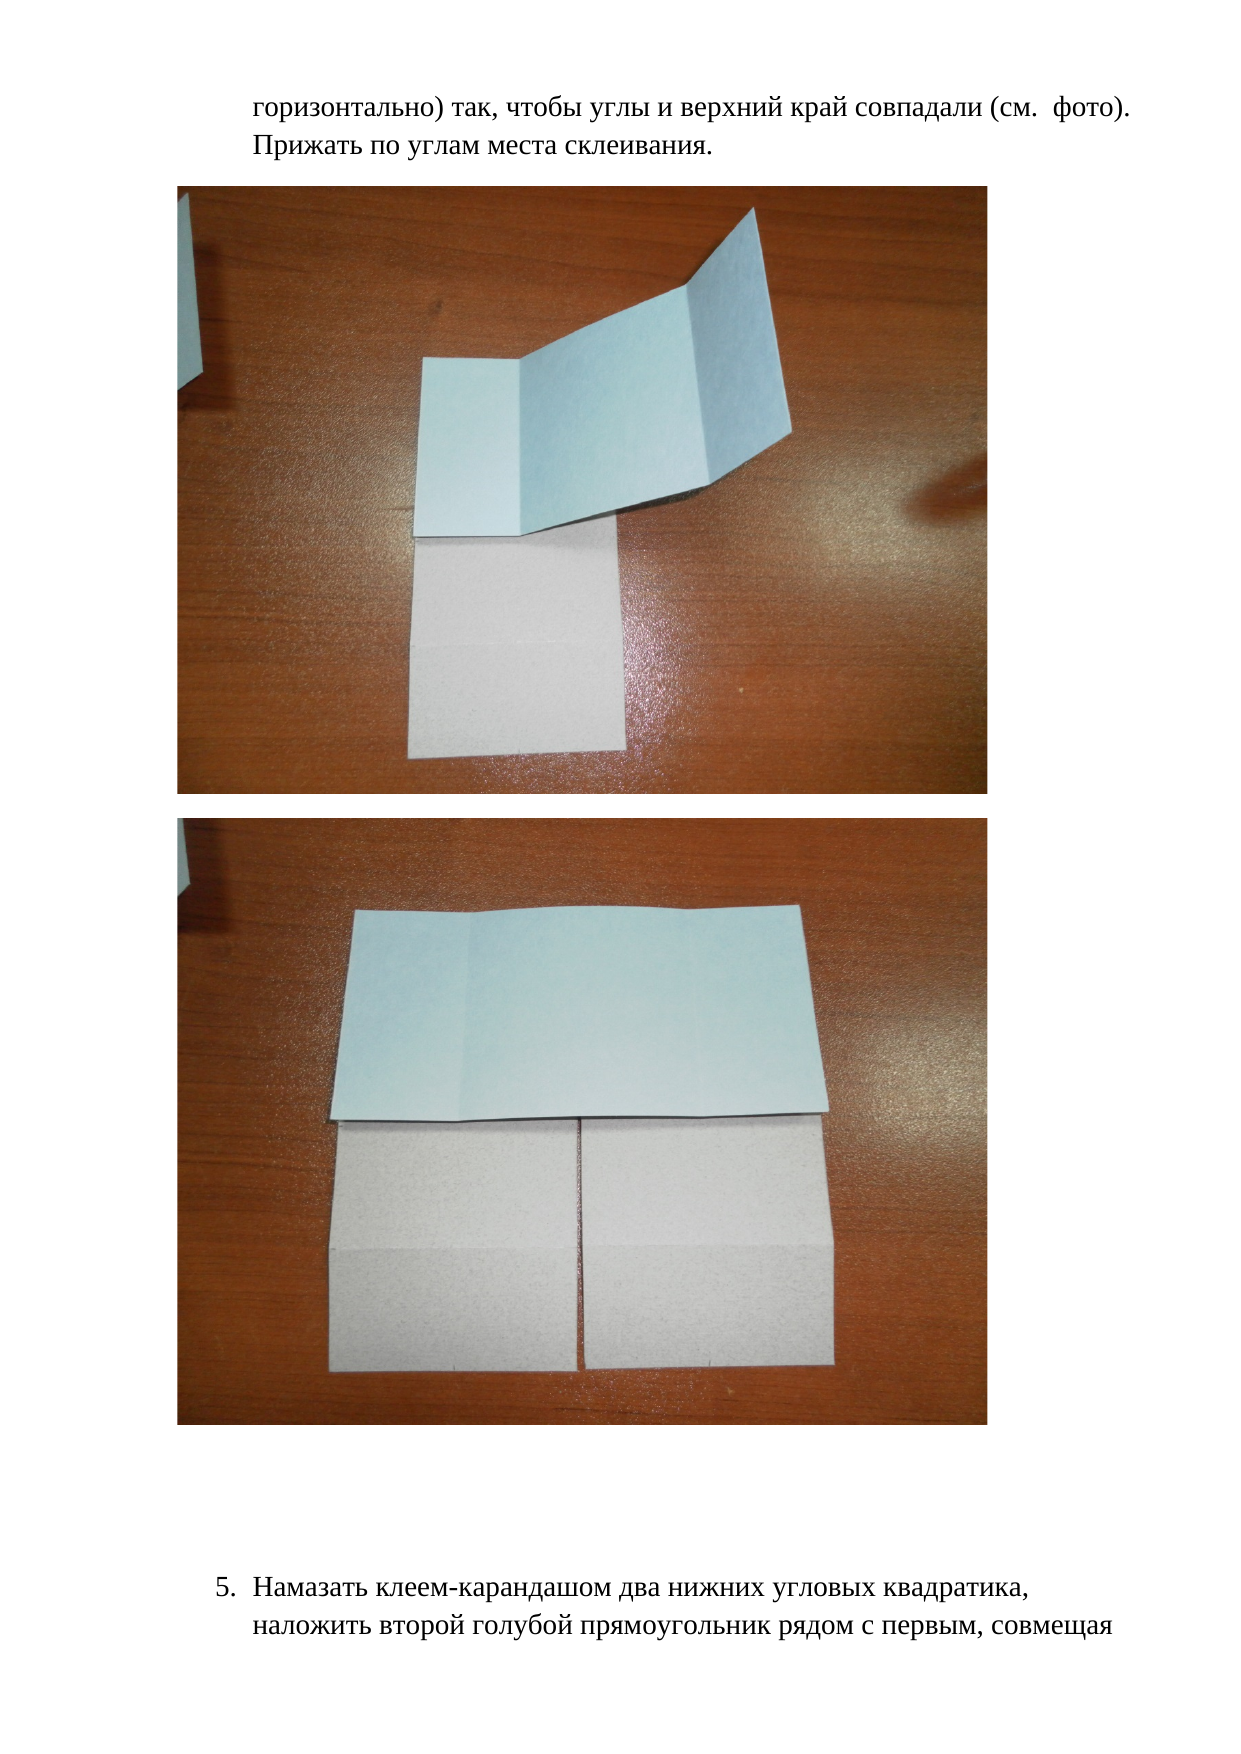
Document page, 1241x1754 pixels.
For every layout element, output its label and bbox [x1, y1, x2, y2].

picture [177, 818, 988, 1425]
picture [177, 186, 988, 794]
list [215, 1569, 1152, 1641]
list [215, 89, 1152, 161]
